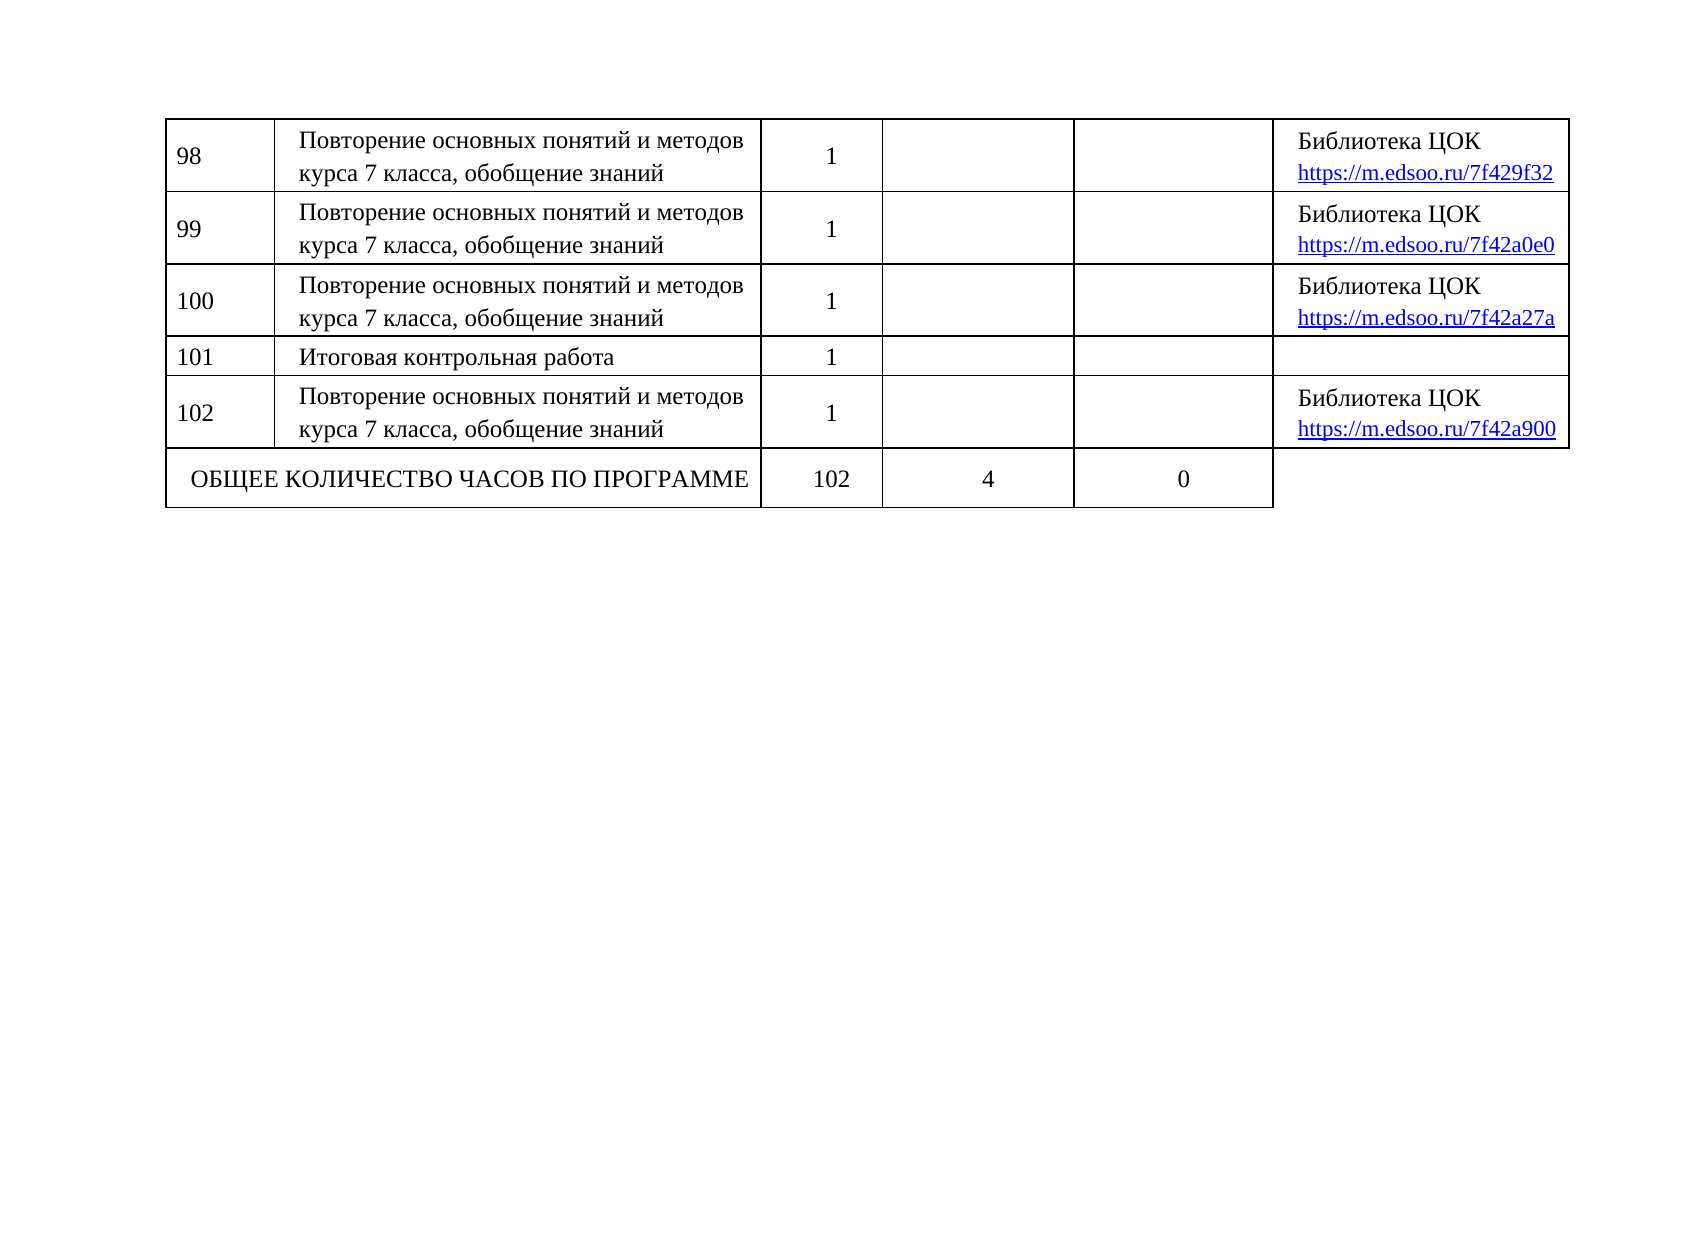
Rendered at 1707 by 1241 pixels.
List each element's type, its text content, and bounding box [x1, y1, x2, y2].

table_cell Библиотека ЦОК https://m.edsoo.ru/7f429f32 [1274, 120, 1568, 191]
table_cell 0 [1075, 449, 1272, 507]
table_cell 99 [167, 192, 274, 263]
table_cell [275, 120, 760, 191]
table_cell Повторение основных понятий и методов курса 7 класса, обобщение знаний [275, 265, 760, 335]
table_cell [883, 376, 1073, 447]
table_cell 100 [167, 265, 274, 335]
table_cell [883, 192, 1073, 263]
table_cell [1075, 337, 1272, 375]
table_cell Итоговая контрольная работа [275, 337, 760, 375]
table_cell Повторение основных понятий и методов курса 7 класса, обобщение знаний [275, 376, 760, 447]
table_cell 1 [762, 376, 882, 447]
table_cell [883, 337, 1073, 375]
table_cell 1 [762, 265, 882, 335]
table_cell 102 [762, 449, 882, 507]
table_cell [1075, 265, 1272, 335]
table_cell [883, 120, 1073, 191]
table_cell [1075, 376, 1272, 447]
table_cell 102 [167, 376, 274, 447]
table_cell [1075, 120, 1272, 191]
table_cell Библиотека ЦОК https://m.edsoo.ru/7f42a0e0 [1274, 192, 1568, 263]
table_cell 101 [167, 337, 274, 375]
table_cell 98 [167, 120, 274, 191]
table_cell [275, 192, 760, 263]
table_cell [1274, 337, 1568, 375]
table_cell 1 [762, 192, 882, 263]
table_cell 4 [883, 449, 1073, 507]
table_cell [883, 265, 1073, 335]
table_cell ОБЩЕЕ КОЛИЧЕСТВО ЧАСОВ ПО ПРОГРАММЕ [167, 449, 760, 507]
table_cell Библиотека ЦОК https://m.edsoo.ru/7f42a27a [1274, 265, 1568, 335]
table_cell Библиотека ЦОК https://m.edsoo.ru/7f42a900 [1274, 376, 1568, 447]
table_cell [1075, 192, 1272, 263]
table_cell 1 [762, 120, 882, 191]
table_cell 1 [762, 337, 882, 375]
